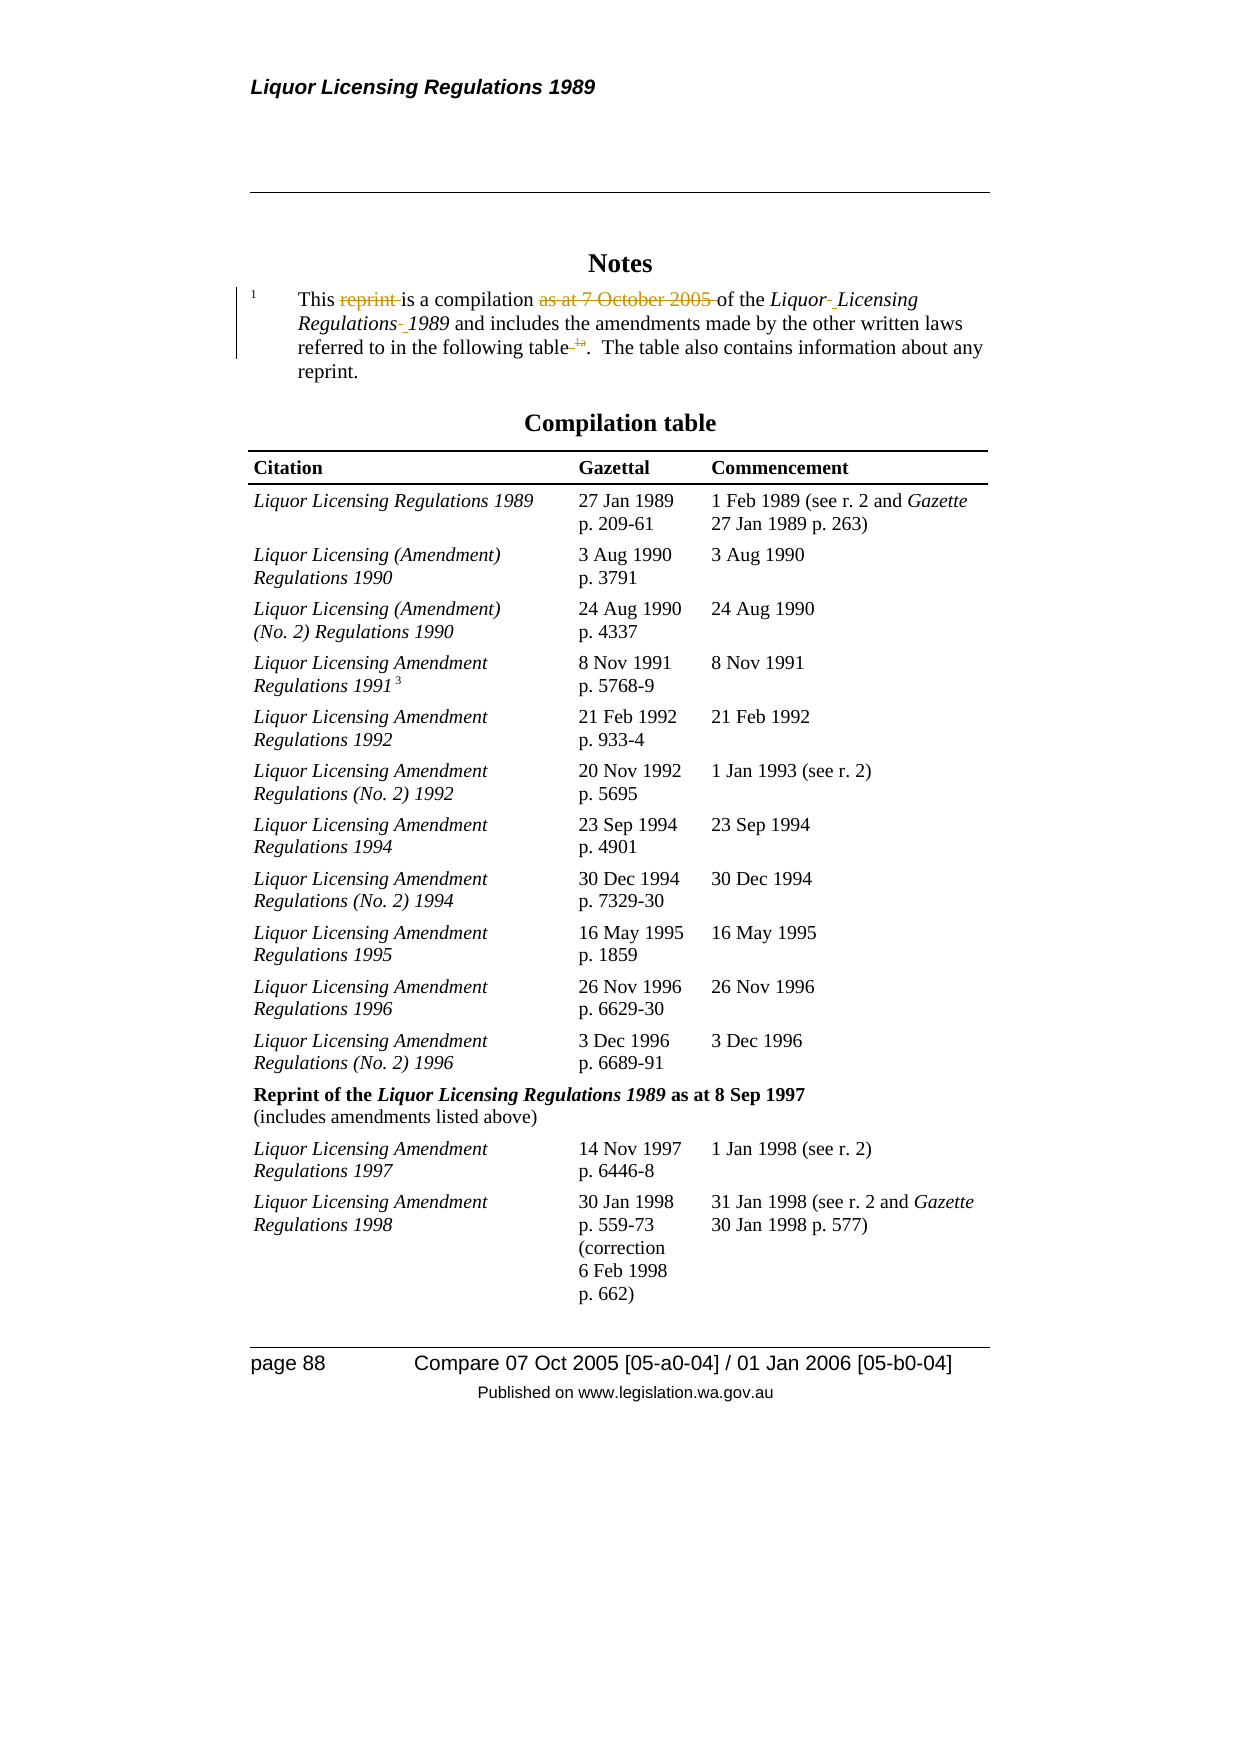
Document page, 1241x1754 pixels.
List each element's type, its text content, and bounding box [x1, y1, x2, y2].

table_cell 23 Sep 1994 [705, 809, 988, 862]
table_cell 26 Nov 1996 [705, 970, 988, 1024]
table_cell Liquor Licensing Amendment Regulations 1996 [248, 970, 572, 1024]
table_cell Liquor Licensing Amendment Regulations (No. 2) 1994 [248, 863, 572, 916]
table_cell 8 Nov 1991 [705, 647, 988, 701]
table_cell 1 Jan 1998 (see r. 2) [705, 1132, 988, 1186]
table_cell 24 Aug 1990 p. 4337 [573, 593, 705, 647]
table_cell 30 Dec 1994 [705, 863, 988, 916]
table_cell Liquor Licensing Amendment Regulations 1991 3 [248, 647, 572, 701]
table_cell 3 Aug 1990 [705, 539, 988, 593]
table_cell 26 Nov 1996 p. 6629-30 [573, 970, 705, 1024]
table_cell 3 Aug 1990 p. 3791 [573, 539, 705, 593]
table_cell Reprint of the Liquor Licensing Regulations 1989 as at 8 Sep 1997 (includes amendments listed above) [248, 1078, 988, 1132]
table_cell Liquor Licensing Amendment Regulations 1997 [248, 1132, 572, 1186]
table_cell 8 Nov 1991 p. 5768-9 [573, 647, 705, 701]
table_cell 21 Feb 1992 [705, 701, 988, 754]
table_cell 16 May 1995 [705, 916, 988, 970]
table_cell Liquor Licensing Regulations 1989 [248, 485, 572, 539]
table_cell 31 Jan 1998 (see r. 2 and Gazette 30 Jan 1998 p. 577) [705, 1186, 988, 1309]
subtitle Compilation table [250, 408, 990, 437]
table_cell 30 Dec 1994 p. 7329-30 [573, 863, 705, 916]
table_cell Liquor Licensing Amendment Regulations 1994 [248, 809, 572, 862]
text 1 This is a compilation of the LiquorLicensing Regulations1989 and includes the amendments made by the other written laws referred to in the following table. The table also contains information about any reprint. [250, 287, 990, 383]
table_cell Liquor Licensing (Amendment) (No. 2) Regulations 1990 [248, 593, 572, 647]
table_header Commencement [705, 452, 988, 483]
table_cell Liquor Licensing Amendment Regulations (No. 2) 1992 [248, 755, 572, 808]
table_cell Liquor Licensing Amendment Regulations 1995 [248, 916, 572, 970]
table_header Citation [248, 452, 572, 483]
table_cell 24 Aug 1990 [705, 593, 988, 647]
table_cell Liquor Licensing Amendment Regulations 1998 [248, 1186, 572, 1309]
table_cell Liquor Licensing (Amendment) Regulations 1990 [248, 539, 572, 593]
table_cell Liquor Licensing Amendment Regulations (No. 2) 1996 [248, 1024, 572, 1078]
table_cell 16 May 1995 p. 1859 [573, 916, 705, 970]
table_cell 21 Feb 1992 p. 933-4 [573, 701, 705, 754]
table_cell 27 Jan 1989 p. 209-61 [573, 485, 705, 539]
table_cell Liquor Licensing Amendment Regulations 1992 [248, 701, 572, 754]
table_cell 23 Sep 1994 p. 4901 [573, 809, 705, 862]
subtitle Notes [250, 247, 990, 279]
table_cell 30 Jan 1998 p. 559-73 (correction 6 Feb 1998 p. 662) [573, 1186, 705, 1309]
table_cell 1 Jan 1993 (see r. 2) [705, 755, 988, 808]
table_cell 3 Dec 1996 p. 6689-91 [573, 1024, 705, 1078]
table_cell 1 Feb 1989 (see r. 2 and Gazette 27 Jan 1989 p. 263) [705, 485, 988, 539]
table_cell 20 Nov 1992 p. 5695 [573, 755, 705, 808]
table_cell 3 Dec 1996 [705, 1024, 988, 1078]
table_cell 14 Nov 1997 p. 6446-8 [573, 1132, 705, 1186]
table_header Gazettal [573, 452, 705, 483]
